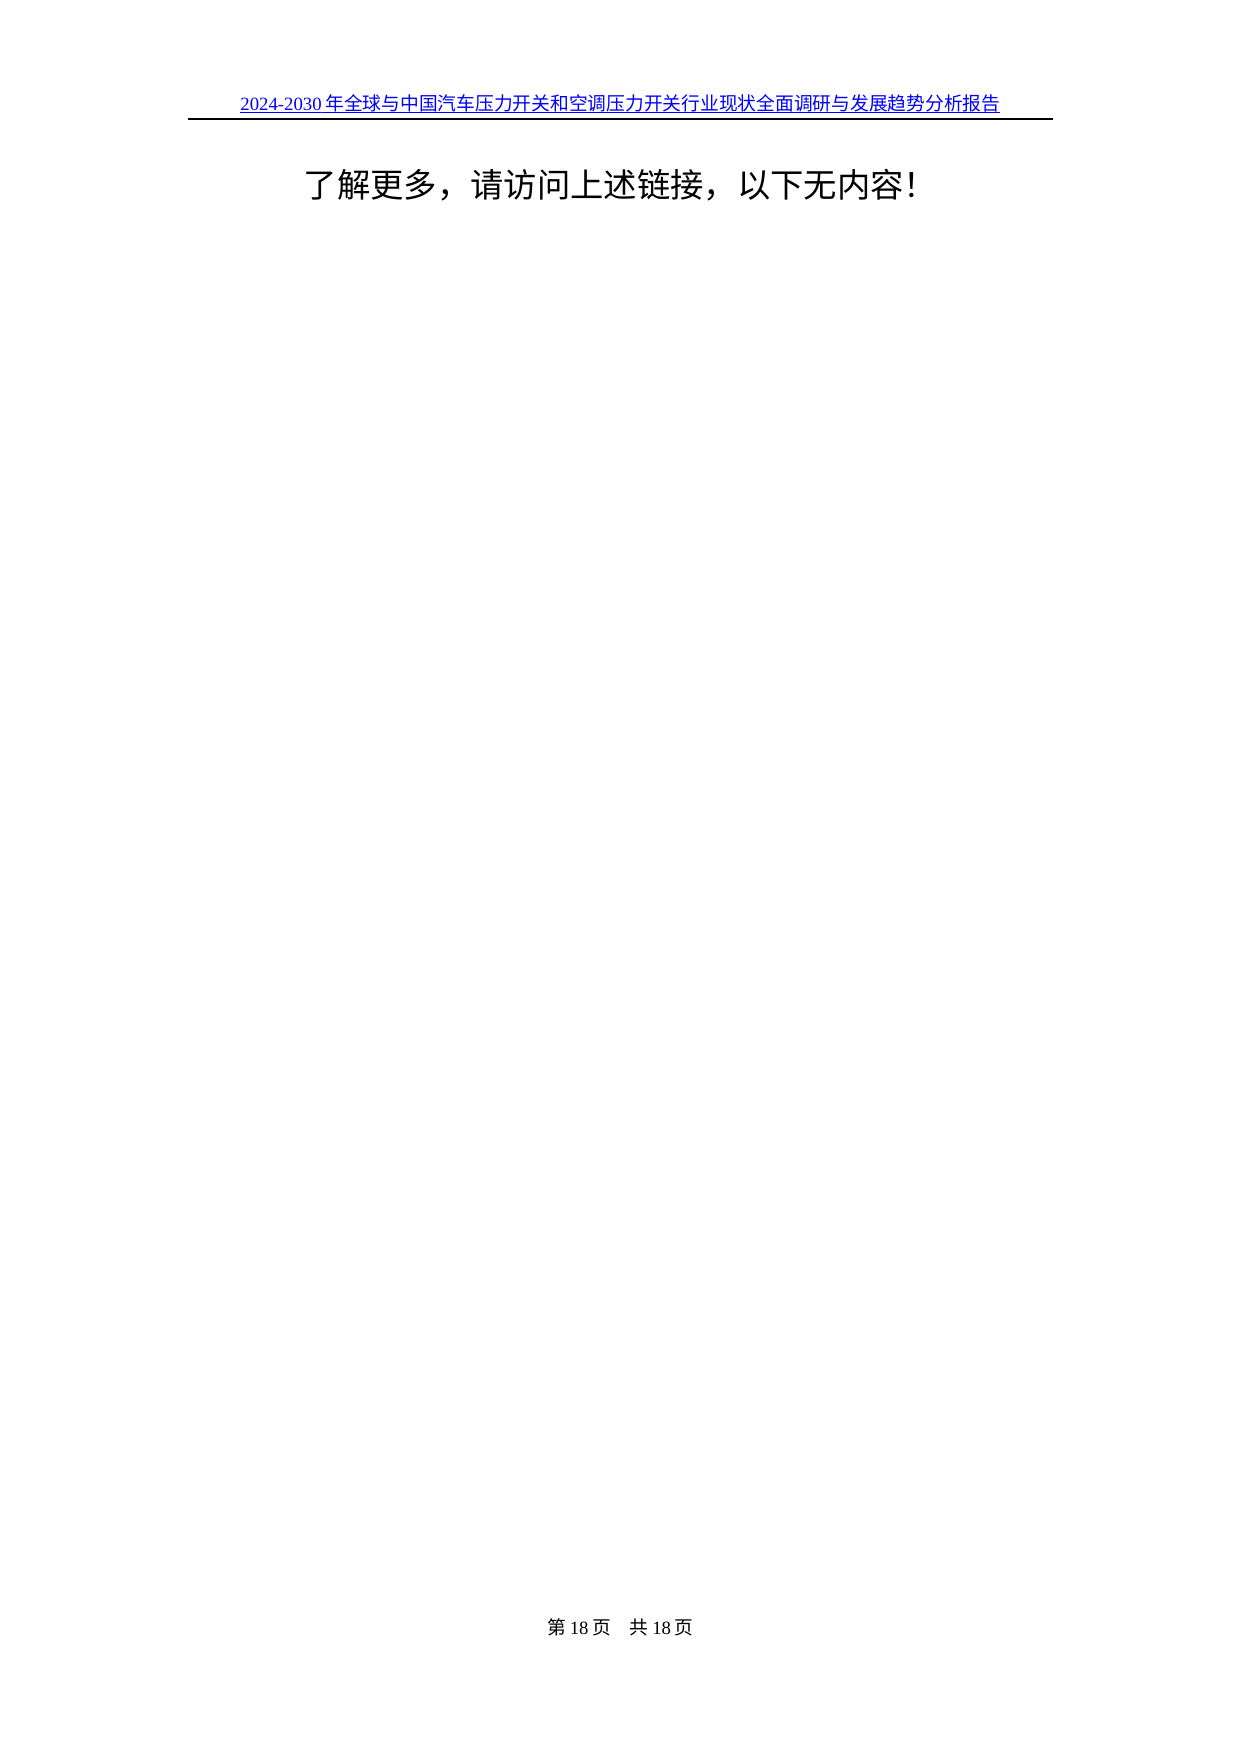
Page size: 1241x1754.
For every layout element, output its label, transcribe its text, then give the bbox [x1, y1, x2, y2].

title 了解更多，请访问上述链接，以下无内容！ [187, 150, 1053, 215]
